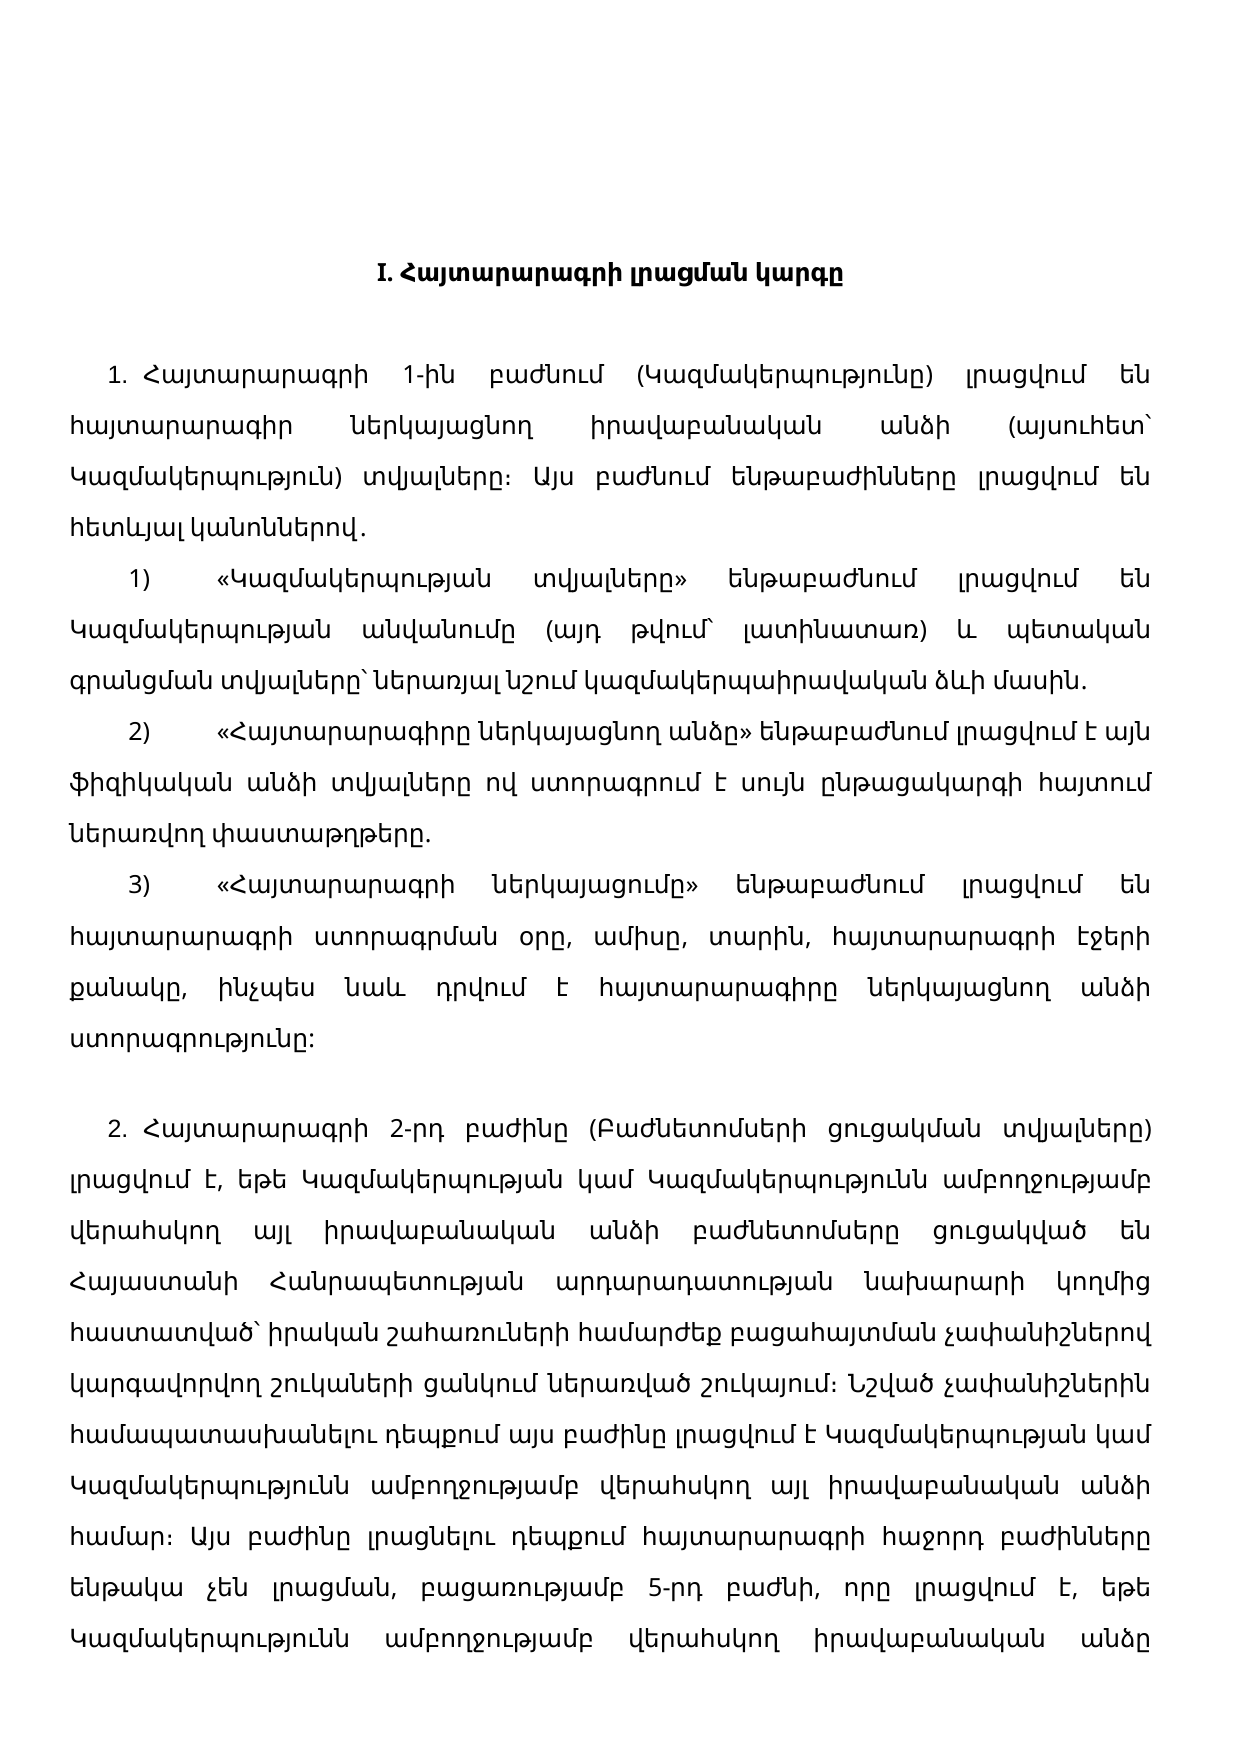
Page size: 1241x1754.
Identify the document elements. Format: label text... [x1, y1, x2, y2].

list Հայտարարագրի 1-ին բաժնում (Կազմակերպությունը) լրացվում են հայտարարագիր ներկայացնող իրավաբանական անձի (այսուհետ՝ Կազմակերպություն) տվյալները։ Այս բաժնում ենթաբաժինները լրացվում են հետևյալ կանոններով․ [69, 357, 1152, 544]
list «Հայտարարագրի ներկայացումը» ենթաբաժնում լրացվում են հայտարարագրի ստորագրման օրը, ամիսը, տարին, հայտարարագրի էջերի քանակը, ինչպես նաև դրվում է հայտարարագիրը ներկայացնող անձի ստորագրությունը: [69, 867, 1152, 1054]
list «Կազմակերպության տվյալները» ենթաբաժնում լրացվում են Կազմակերպության անվանումը (այդ թվում՝ լատինատառ) և պետական գրանցման տվյալները՝ ներառյալ նշում կազմակերպաիրավական ձևի մասին. [69, 561, 1152, 697]
text I. Հայտարարագրի լրացման կարգը [69, 255, 1152, 289]
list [69, 1111, 1152, 1655]
list «Հայտարարագիրը ներկայացնող անձը» ենթաբաժնում լրացվում է այն ֆիզիկական անձի տվյալները ով ստորագրում է սույն ընթացակարգի հայտում ներառվող փաստաթղթերը. [69, 714, 1152, 850]
